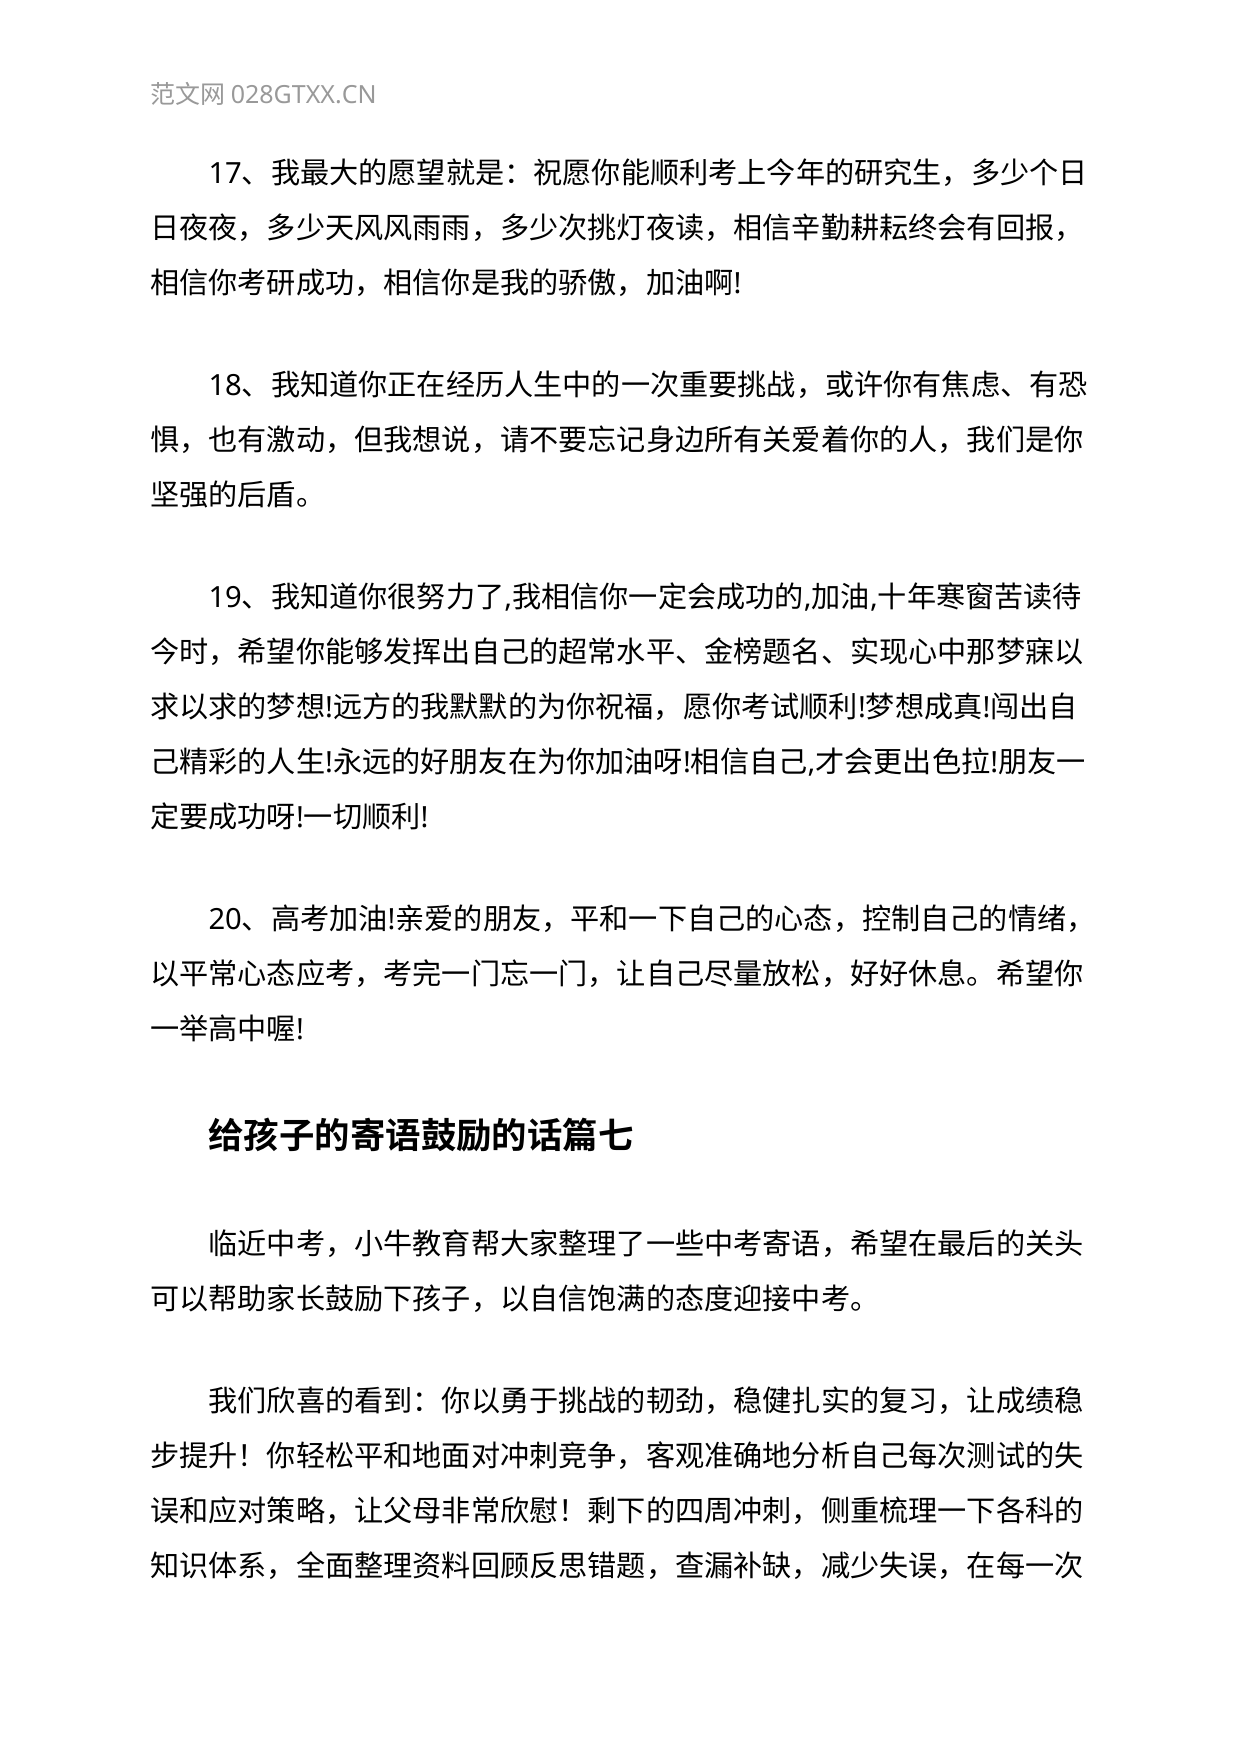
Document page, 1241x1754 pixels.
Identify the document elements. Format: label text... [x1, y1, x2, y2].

text 19、我知道你很努力了,我相信你一定会成功的,加油,十年寒窗苦读待今时，希望你能够发挥出自己的超常水平、金榜题名、实现心中那梦寐以求以求的梦想!远方的我默默的为你祝福，愿你考试顺利!梦想成真!闯出自己精彩的人生!永远的好朋友在为你加油呀!相信自己,才会更出色拉!朋友一定要成功呀!一切顺利! [150, 573, 1090, 836]
text 20、高考加油!亲爱的朋友，平和一下自己的心态，控制自己的情绪，以平常心态应考，考完一门忘一门，让自己尽量放松，好好休息。希望你一举高中喔! [150, 895, 1090, 1048]
text 临近中考，小牛教育帮大家整理了一些中考寄语，希望在最后的关头可以帮助家长鼓励下孩子，以自信饱满的态度迎接中考。 [150, 1221, 1090, 1318]
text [150, 1377, 1090, 1584]
text 17、我最大的愿望就是：祝愿你能顺利考上今年的研究生，多少个日日夜夜，多少天风风雨雨，多少次挑灯夜读，相信辛勤耕耘终会有回报，相信你考研成功，相信你是我的骄傲，加油啊! [150, 150, 1090, 302]
text 18、我知道你正在经历人生中的一次重要挑战，或许你有焦虑、有恐惧，也有激动，但我想说，请不要忘记身边所有关爱着你的人，我们是你坚强的后盾。 [150, 362, 1090, 514]
text 给孩子的寄语鼓励的话篇七 [150, 1107, 1090, 1158]
